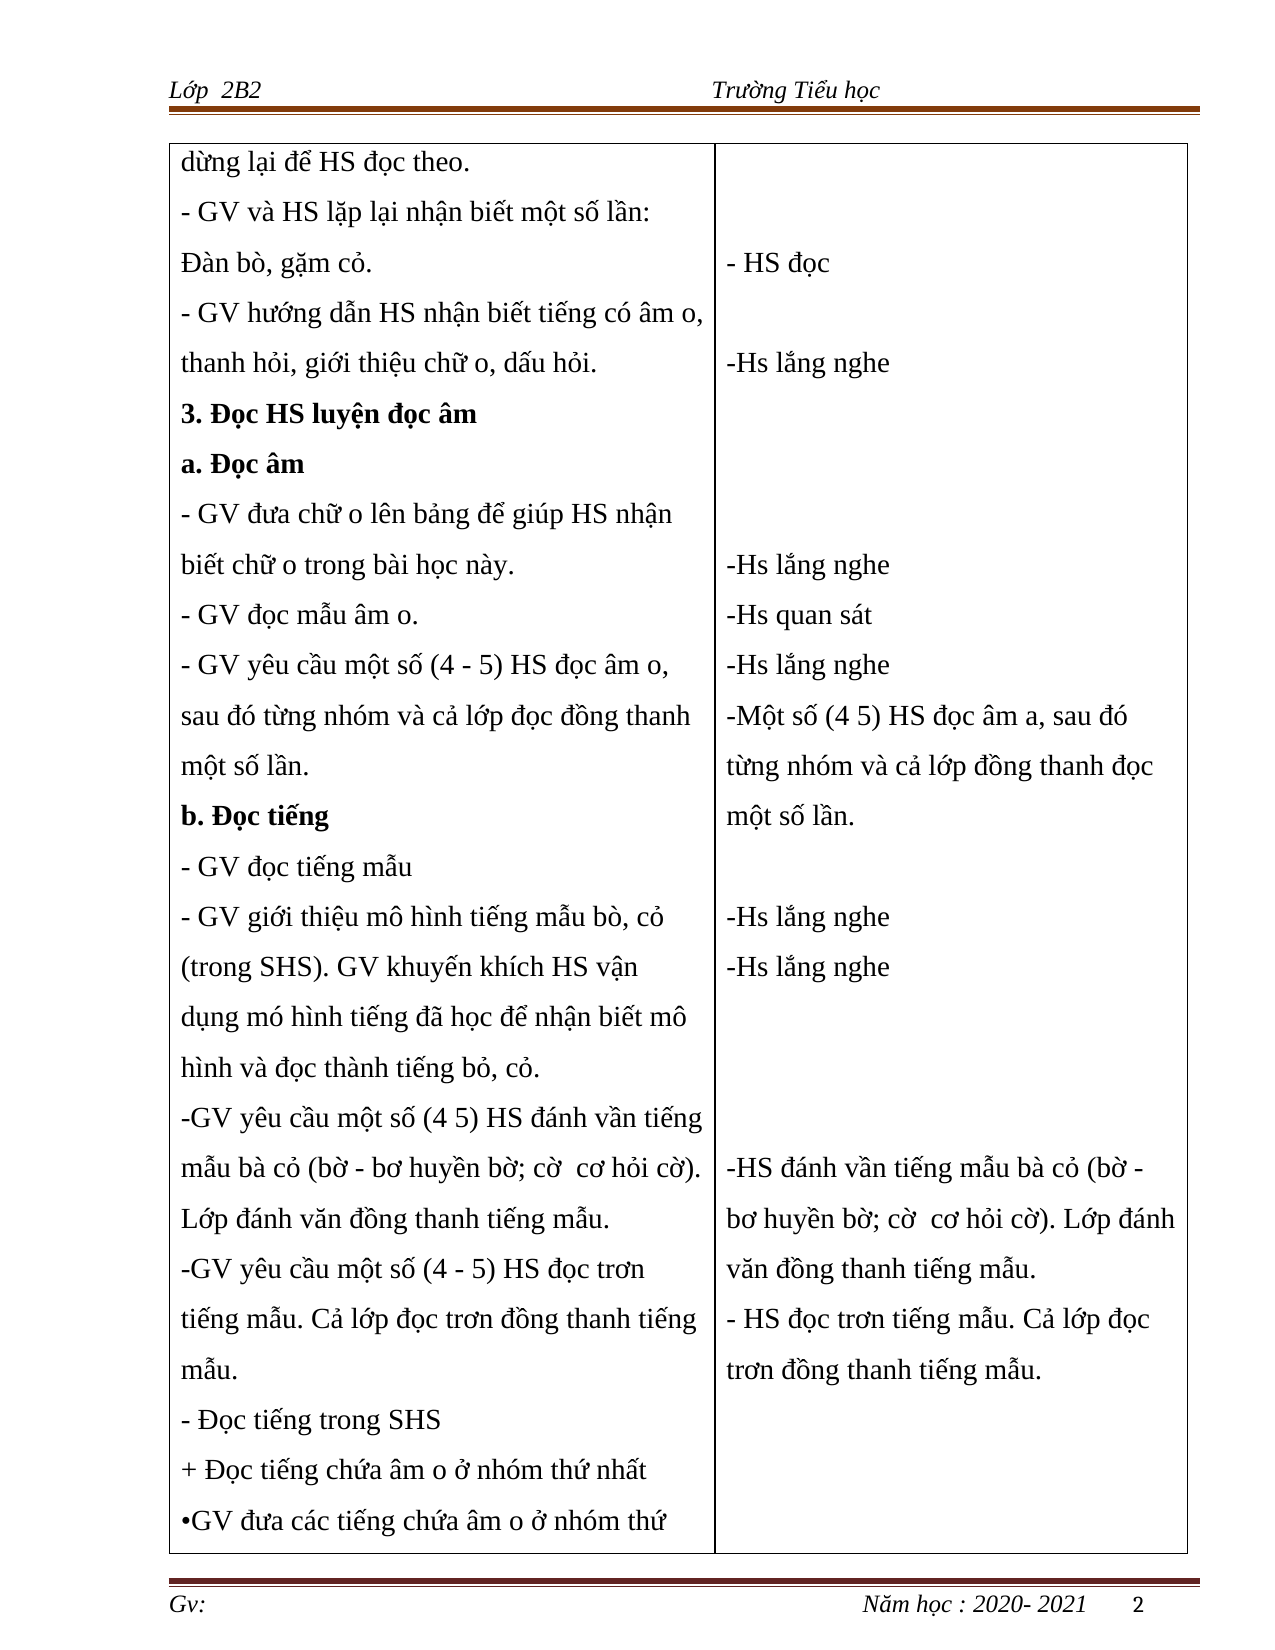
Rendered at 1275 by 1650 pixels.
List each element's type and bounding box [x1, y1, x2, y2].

table_cell [170, 144, 714, 1553]
table_cell [716, 144, 1187, 1553]
